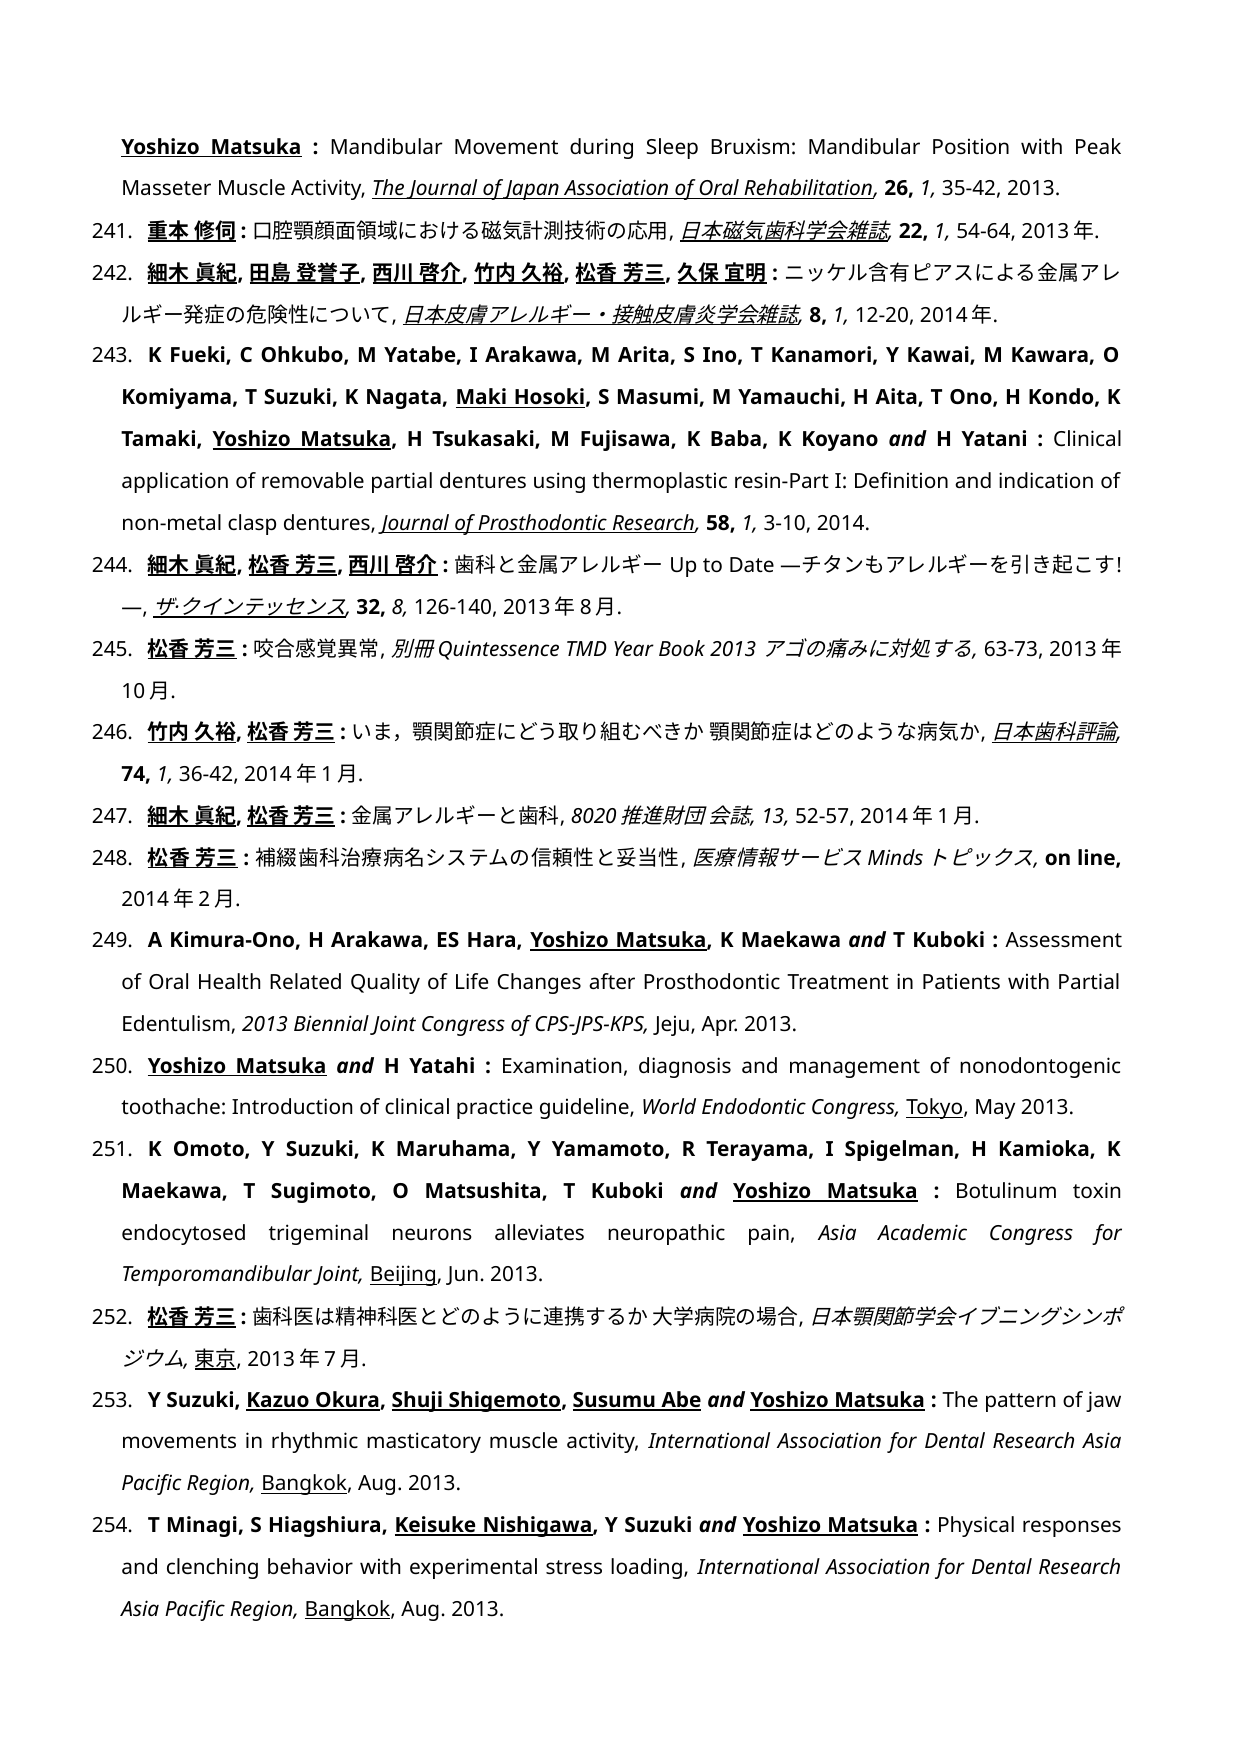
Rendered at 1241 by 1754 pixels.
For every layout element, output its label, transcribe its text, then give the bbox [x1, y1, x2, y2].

list K Omoto, Y Suzuki, K Maruhama, Y Yamamoto, R Terayama, I Spigelman, H Kamioka, K Maekawa, T Sugimoto, O Matsushita, T Kuboki and Yoshizo Matsuka : Botulinum toxin endocytosed trigeminal neurons alleviates neuropathic pain, Asia Academic Congress for Temporomandibular Joint, Beijing, Jun. 2013. [92, 1128, 1122, 1295]
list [92, 125, 1122, 209]
list 重本 修伺 : 口腔顎顔面領域における磁気計測技術の応用, 日本磁気歯科学会雑誌, 22, 1, 54-64, 2013年. [92, 209, 1122, 250]
list 細木 眞紀, 松香 芳三, 西川 啓介 : 歯科と金属アレルギー Up to Date ―チタンもアレルギーを引き起こす!―, ザ·クインテッセンス, 32, 8, 126-140, 2013年8月. [92, 543, 1122, 626]
list 松香 芳三 : 補綴歯科治療病名システムの信頼性と妥当性, 医療情報サービスMindsトピックス, on line, 2014年2月. [92, 835, 1122, 919]
list K Fueki, C Ohkubo, M Yatabe, I Arakawa, M Arita, S Ino, T Kanamori, Y Kawai, M Kawara, O Komiyama, T Suzuki, K Nagata, Maki Hosoki, S Masumi, M Yamauchi, H Aita, T Ono, H Kondo, K Tamaki, Yoshizo Matsuka, H Tsukasaki, M Fujisawa, K Baba, K Koyano and H Yatani : Clinical application of removable partial dentures using thermoplastic resin-Part I: Definition and indication of non-metal clasp dentures, Journal of Prosthodontic Research, 58, 1, 3-10, 2014. [92, 334, 1122, 543]
list A Kimura-Ono, H Arakawa, ES Hara, Yoshizo Matsuka, K Maekawa and T Kuboki : Assessment of Oral Health Related Quality of Life Changes after Prosthodontic Treatment in Patients with Partial Edentulism, 2013 Biennial Joint Congress of CPS-JPS-KPS, Jeju, Apr. 2013. [92, 919, 1122, 1044]
list 竹内 久裕, 松香 芳三 : いま，顎関節症にどう取り組むべきか 顎関節症はどのような病気か, 日本歯科評論, 74, 1, 36-42, 2014年1月. [92, 710, 1122, 793]
list 松香 芳三 : 歯科医は精神科医とどのように連携するか 大学病院の場合, 日本顎関節学会イブニングシンポジウム, 東京, 2013年7月. [92, 1295, 1122, 1378]
list 細木 眞紀, 田島 登誉子, 西川 啓介, 竹内 久裕, 松香 芳三, 久保 宜明 : ニッケル含有ピアスによる金属アレルギー発症の危険性について, 日本皮膚アレルギー・接触皮膚炎学会雑誌, 8, 1, 12-20, 2014年. [92, 250, 1122, 334]
list Yoshizo Matsuka and H Yatahi : Examination, diagnosis and management of nonodontogenic toothache: Introduction of clinical practice guideline, World Endodontic Congress, Tokyo, May 2013. [92, 1044, 1122, 1128]
list T Minagi, S Hiagshiura, Keisuke Nishigawa, Y Suzuki and Yoshizo Matsuka : Physical responses and clenching behavior with experimental stress loading, International Association for Dental Research Asia Pacific Region, Bangkok, Aug. 2013. [92, 1503, 1122, 1629]
list Y Suzuki, Kazuo Okura, Shuji Shigemoto, Susumu Abe and Yoshizo Matsuka : The pattern of jaw movements in rhythmic masticatory muscle activity, International Association for Dental Research Asia Pacific Region, Bangkok, Aug. 2013. [92, 1378, 1122, 1503]
list 松香 芳三 : 咬合感覚異常, 別冊Quintessence TMD Year Book 2013 アゴの痛みに対処する, 63-73, 2013年10月. [92, 626, 1122, 710]
list 細木 眞紀, 松香 芳三 : 金属アレルギーと歯科, 8020推進財団 会誌, 13, 52-57, 2014年1月. [92, 793, 1122, 835]
